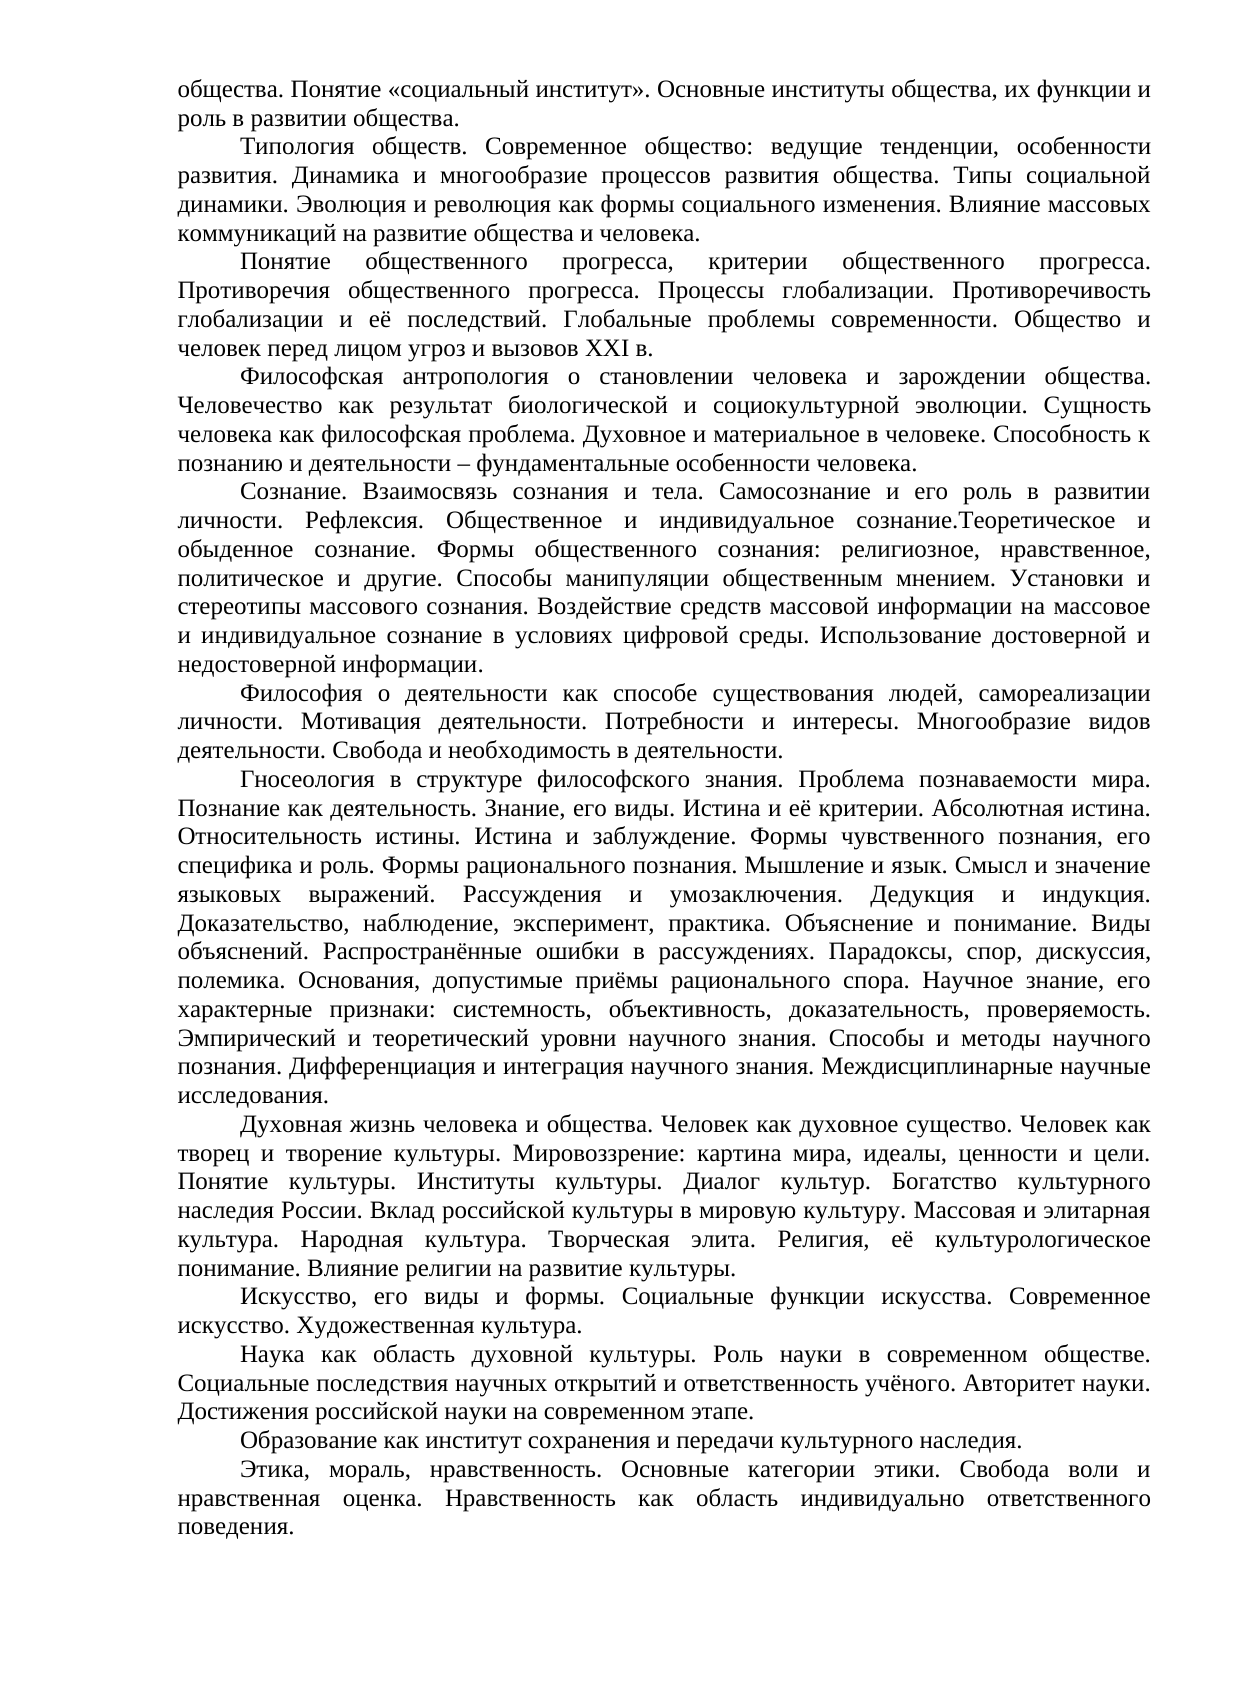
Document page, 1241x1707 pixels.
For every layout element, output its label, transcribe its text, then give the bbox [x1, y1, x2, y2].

text Духовная жизнь человека и общества. Человек как духовное существо. Человек как творец и творение культуры. Мировоззрение: картина мира, идеалы, ценности и цели. Понятие культуры. Институты культуры. Диалог культур. Богатство культурного наследия России. Вклад российской культуры в мировую культуру. Массовая и элитарная культура. Народная культура. Творческая элита. Религия, её культурологическое понимание. Влияние религии на развитие культуры. [177, 1109, 1152, 1281]
text Понятие общественного прогресса, критерии общественного прогресса. Противоречия общественного прогресса. Процессы глобализации. Противоречивость глобализации и её последствий. Глобальные проблемы современности. Общество и человек перед лицом угроз и вызовов XXI в. [177, 246, 1152, 361]
text Гносеология в структуре философского знания. Проблема познаваемости мира. Познание как деятельность. Знание, его виды. Истина и её критерии. Абсолютная истина. Относительность истины. Истина и заблуждение. Формы чувственного познания, его специфика и роль. Формы рационального познания. Мышление и язык. Смысл и значение языковых выражений. Рассуждения и умозаключения. Дедукция и индукция. Доказательство, наблюдение, эксперимент, практика. Объяснение и понимание. Виды объяснений. Распространённые ошибки в рассуждениях. Парадоксы, спор, дискуссия, полемика. Основания, допустимые приёмы рационального спора. Научное знание, его характерные признаки: системность, объективность, доказательность, проверяемость. Эмпирический и теоретический уровни научного знания. Способы и методы научного познания. Дифференциация и интеграция научного знания. Междисциплинарные научные исследования. [177, 764, 1152, 1109]
text Типология обществ. Современное общество: ведущие тенденции, особенности развития. Динамика и многообразие процессов развития общества. Типы социальной динамики. Эволюция и революция как формы социального изменения. Влияние массовых коммуникаций на развитие общества и человека. [177, 131, 1152, 246]
text Сознание. Взаимосвязь сознания и тела. Самосознание и его роль в развитии личности. Рефлексия. Общественное и индивидуальное сознание.Теоретическое и обыденное сознание. Формы общественного сознания: религиозное, нравственное, политическое и другие. Способы манипуляции общественным мнением. Установки и стереотипы массового сознания. Воздействие средств массовой информации на массовое и индивидуальное сознание в условиях цифровой среды. Использование достоверной и недостоверной информации. [177, 476, 1152, 678]
text Искусство, его виды и формы. Социальные функции искусства. Современное искусство. Художественная культура. [177, 1281, 1152, 1339]
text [177, 74, 1152, 131]
text Философия о деятельности как способе существования людей, самореализации личности. Мотивация деятельности. Потребности и интересы. Многообразие видов деятельности. Свобода и необходимость в деятельности. [177, 678, 1152, 764]
text Философская антропология о становлении человека и зарождении общества. Человечество как результат биологической и социокультурной эволюции. Сущность человека как философская проблема. Духовное и материальное в человеке. Способность к познанию и деятельности – фундаментальные особенности человека. [177, 361, 1152, 476]
text Этика, мораль, нравственность. Основные категории этики. Свобода воли и нравственная оценка. Нравственность как область индивидуально ответственного поведения. [177, 1454, 1152, 1540]
text Наука как область духовной культуры. Роль науки в современном обществе. Социальные последствия научных открытий и ответственность учёного. Авторитет науки. Достижения российской науки на современном этапе. [177, 1339, 1152, 1425]
text Образование как институт сохранения и передачи культурного наследия. [177, 1425, 1152, 1454]
